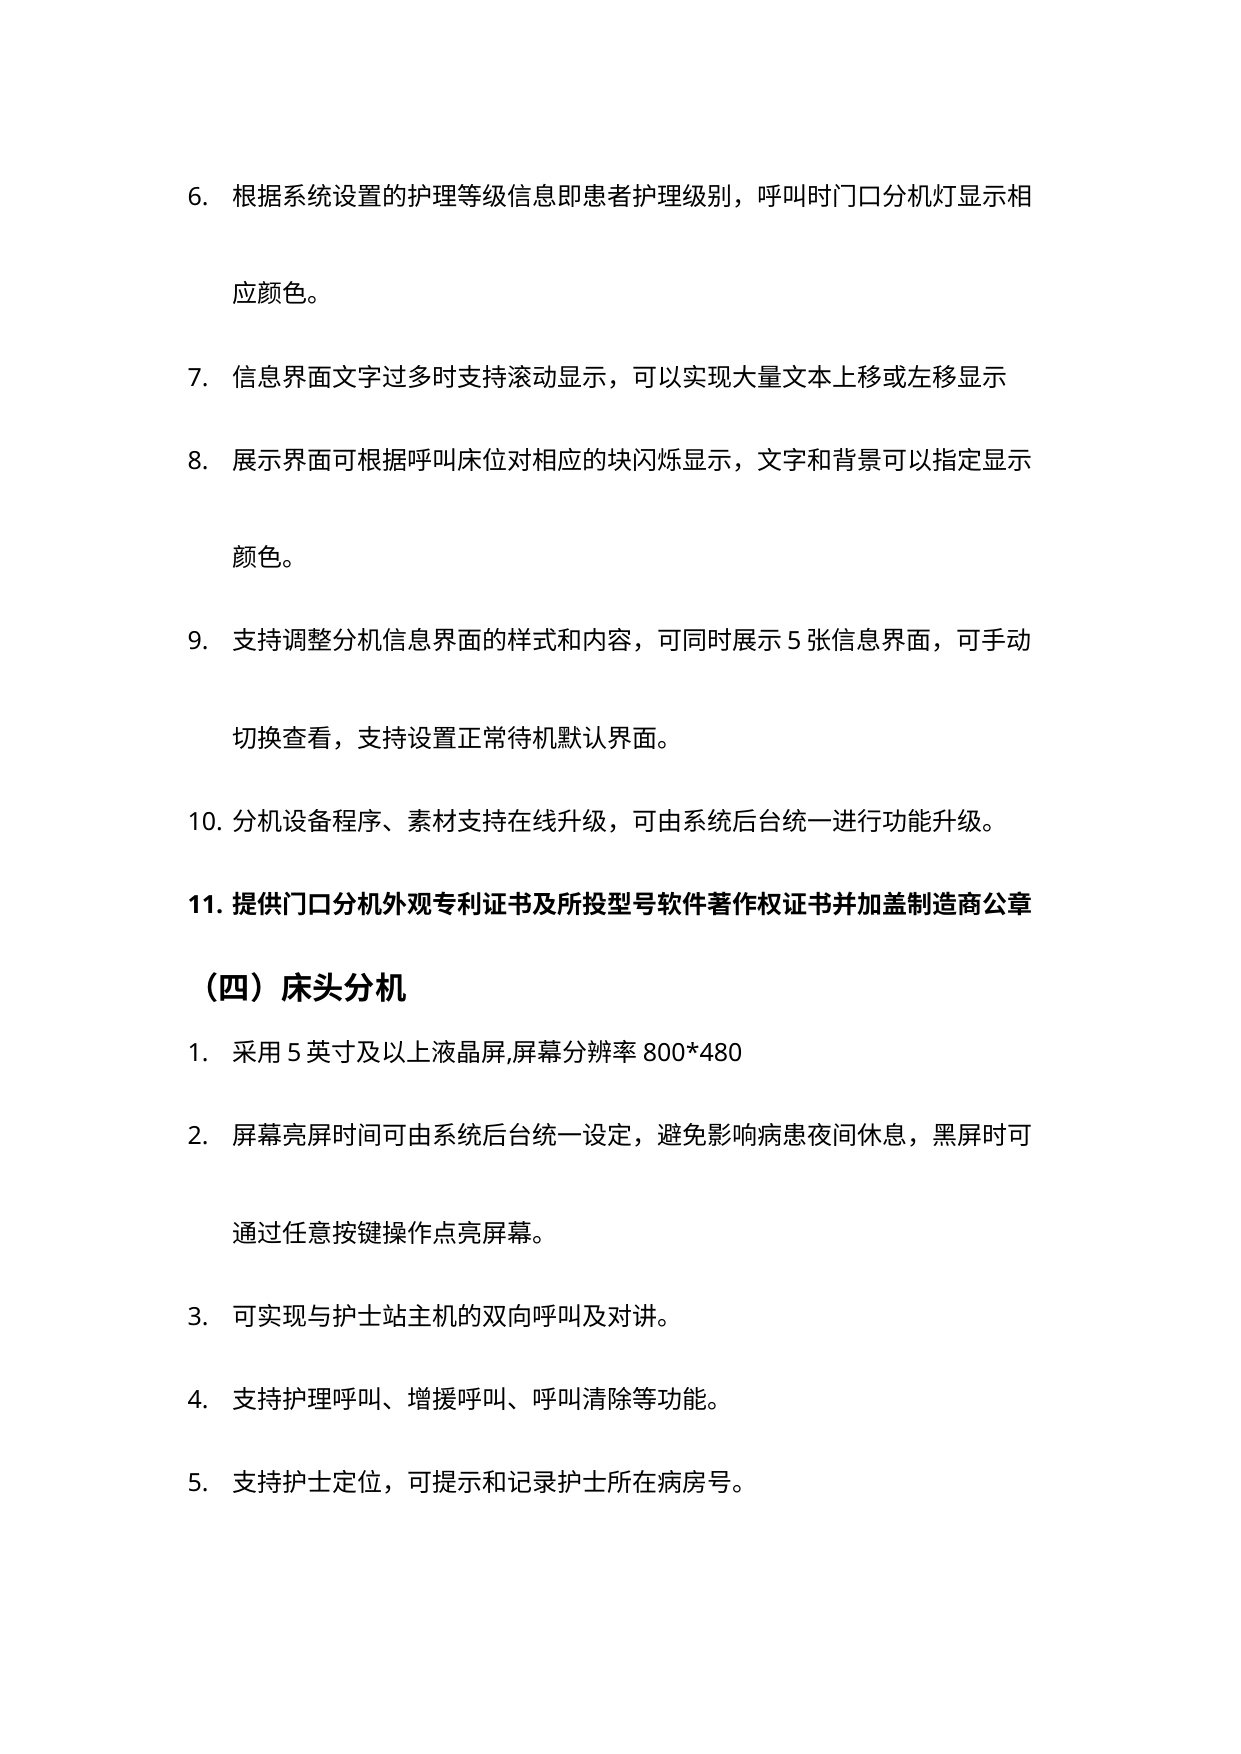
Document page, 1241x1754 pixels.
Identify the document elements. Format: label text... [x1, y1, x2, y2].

list 信息界面文字过多时支持滚动显示，可以实现大量文本上移或左移显示 [187, 343, 1053, 408]
list 分机设备程序、素材支持在线升级，可由系统后台统一进行功能升级。 [187, 787, 1053, 852]
list 根据系统设置的护理等级信息即患者护理级别，呼叫时门口分机灯显示相应颜色。 [187, 162, 1053, 324]
list 支持护理呼叫、增援呼叫、呼叫清除等功能。 [187, 1365, 1053, 1430]
list 支持调整分机信息界面的样式和内容，可同时展示5张信息界面，可手动切换查看，支持设置正常待机默认界面。 [187, 606, 1053, 769]
list 可实现与护士站主机的双向呼叫及对讲。 [187, 1282, 1053, 1347]
list 采用5英寸及以上液晶屏,屏幕分辨率800*480 [187, 1018, 1053, 1083]
list 屏幕亮屏时间可由系统后台统一设定，避免影响病患夜间休息，黑屏时可通过任意按键操作点亮屏幕。 [187, 1101, 1053, 1264]
list 支持护士定位，可提示和记录护士所在病房号。 [187, 1448, 1053, 1513]
list 展示界面可根据呼叫床位对相应的块闪烁显示，文字和背景可以指定显示颜色。 [187, 426, 1053, 588]
subtitle 床头分机 [187, 953, 1053, 1018]
list 提供门口分机外观专利证书及所投型号软件著作权证书并加盖制造商公章 [187, 870, 1053, 935]
